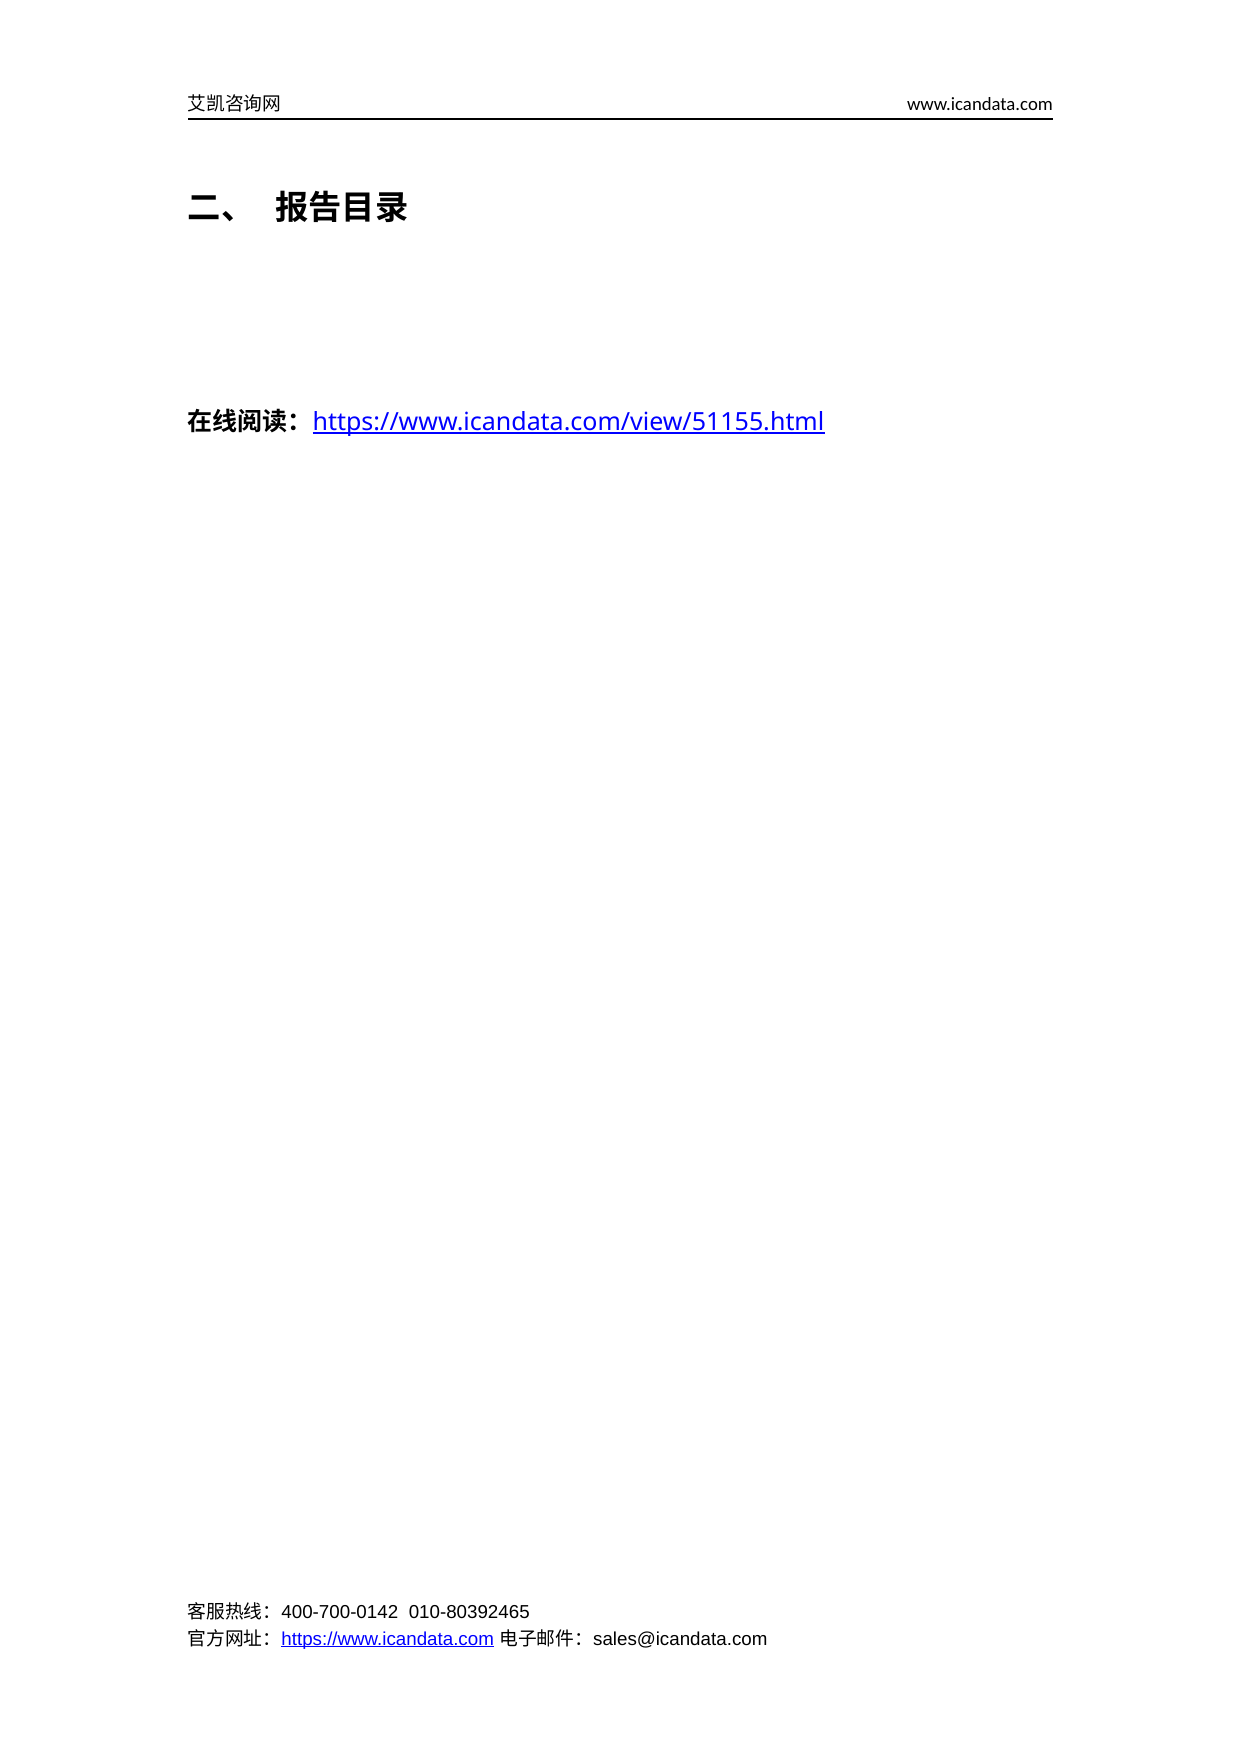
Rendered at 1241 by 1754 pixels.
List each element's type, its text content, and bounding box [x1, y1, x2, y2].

text 在线阅读：https://www.icandata.com/view/51155.html [187, 387, 1053, 452]
subtitle 报告目录 [187, 172, 1053, 237]
